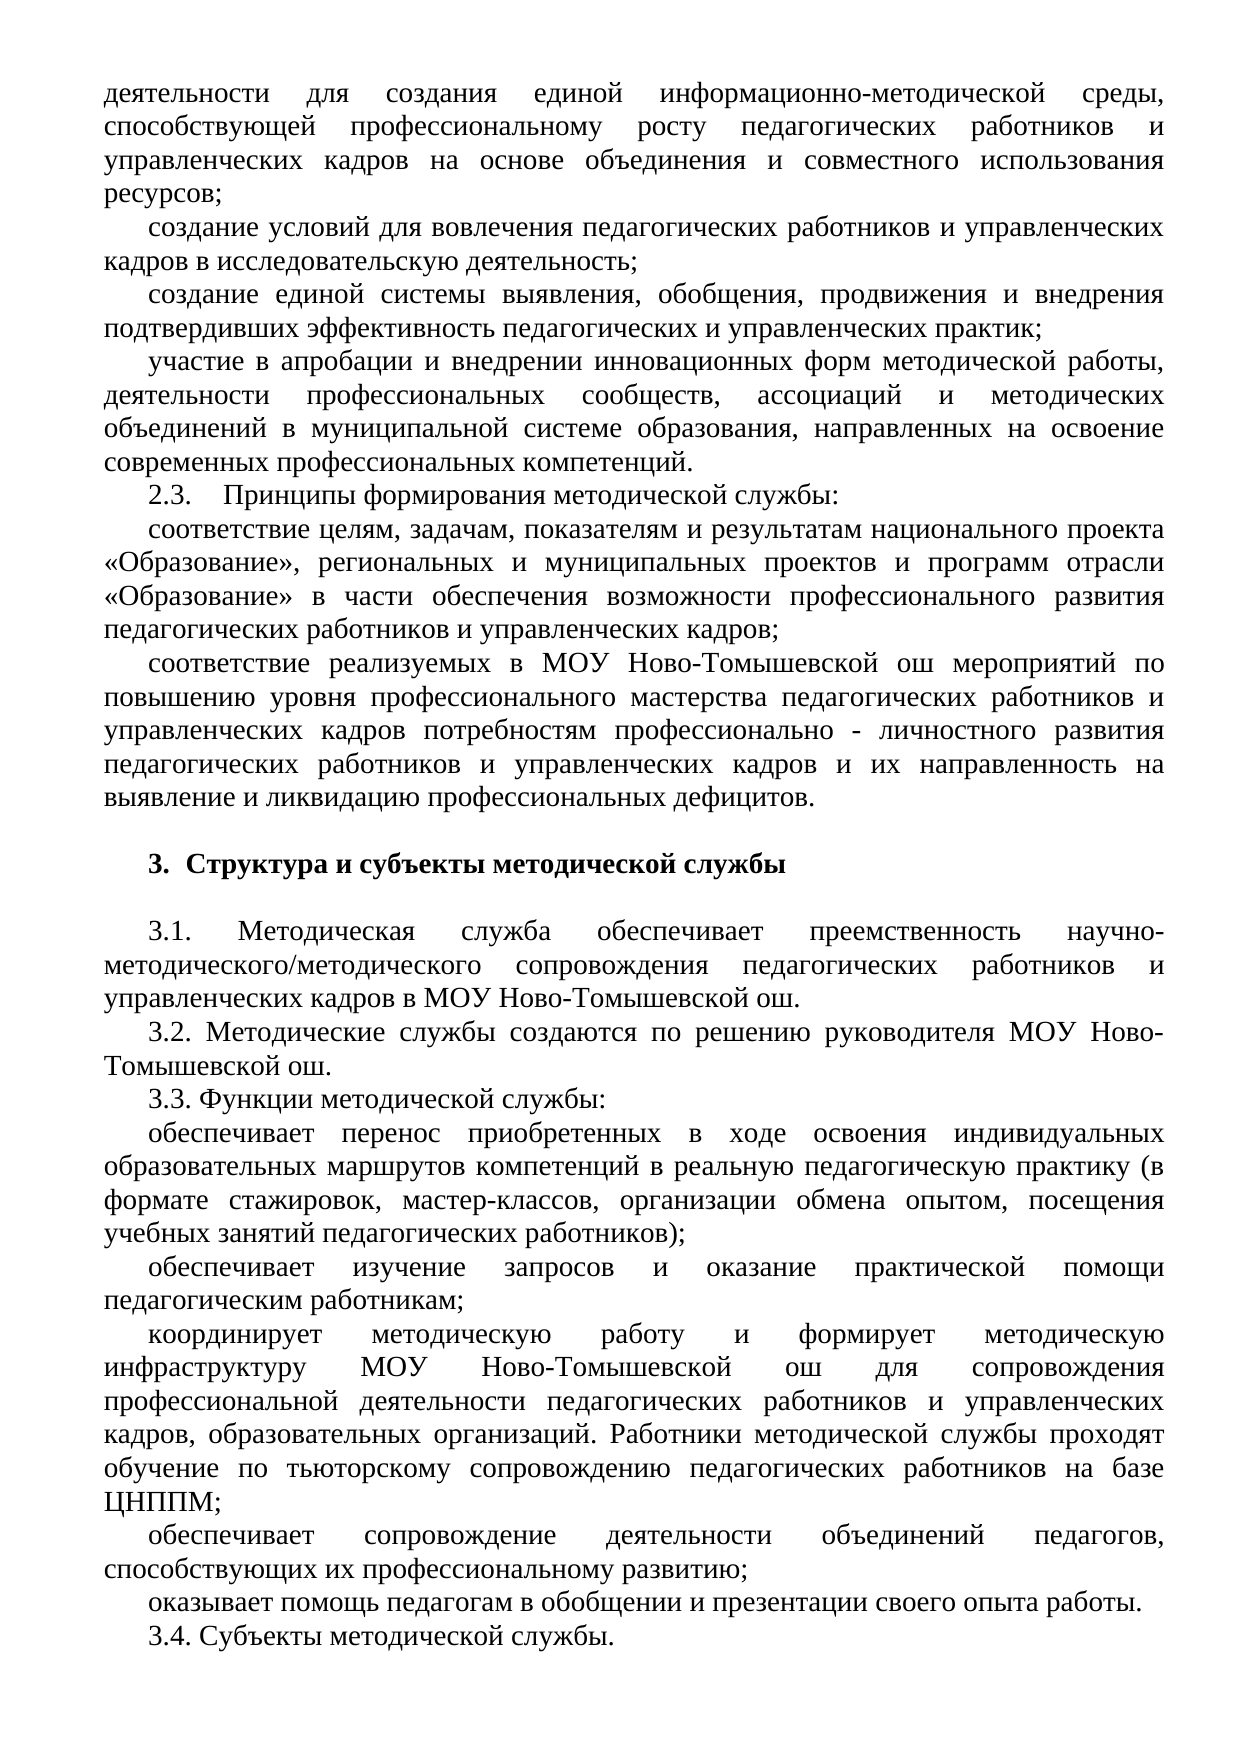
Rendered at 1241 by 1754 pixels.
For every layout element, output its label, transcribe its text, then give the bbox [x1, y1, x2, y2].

text соответствие реализуемых в МОУ Ново-Томышевской ош мероприятий по повышению уровня профессионального мастерства педагогических работников и управленческих кадров потребностям профессионально - личностного развития педагогических работников и управленческих кадров и их направленность на выявление и ликвидацию профессиональных дефицитов. [103, 645, 1165, 813]
text 3.1. Методическая служба обеспечивает преемственность научно- методического/методического сопровождения педагогических работников и управленческих кадров в МОУ Ново-Томышевской ош. [103, 913, 1165, 1014]
text 3.2. Методические службы создаются по решению руководителя МОУ Ново-Томышевской ош. [103, 1014, 1165, 1081]
text 3.4. Субъекты методической службы. [103, 1618, 1165, 1651]
list Структура и субъекты методической службы [148, 846, 1165, 880]
text 3.3. Функции методической службы: [103, 1081, 1165, 1115]
text обеспечивает сопровождение деятельности объединений педагогов, способствующих их профессиональному развитию; [103, 1517, 1165, 1584]
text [103, 75, 1165, 209]
text обеспечивает изучение запросов и оказание практической помощи педагогическим работникам; [103, 1249, 1165, 1316]
list Принципы формирования методической службы: [148, 477, 1165, 511]
text обеспечивает перенос приобретенных в ходе освоения индивидуальных образовательных маршрутов компетенций в реальную педагогическую практику (в формате стажировок, мастер-классов, организации обмена опытом, посещения учебных занятий педагогических работников); [103, 1115, 1165, 1249]
text участие в апробации и внедрении инновационных форм методической работы, деятельности профессиональных сообществ, ассоциаций и методических объединений в муниципальной системе образования, направленных на освоение современных профессиональных компетенций. [103, 343, 1165, 477]
text создание единой системы выявления, обобщения, продвижения и внедрения подтвердивших эффективность педагогических и управленческих практик; [103, 276, 1165, 343]
text создание условий для вовлечения педагогических работников и управленческих кадров в исследовательскую деятельность; [103, 209, 1165, 276]
text соответствие целям, задачам, показателям и результатам национального проекта «Образование», региональных и муниципальных проектов и программ отрасли «Образование» в части обеспечения возможности профессионального развития педагогических работников и управленческих кадров; [103, 511, 1165, 645]
text оказывает помощь педагогам в обобщении и презентации своего опыта работы. [103, 1584, 1165, 1618]
text координирует методическую работу и формирует методическую инфраструктуру МОУ Ново-Томышевской ош для сопровождения профессиональной деятельности педагогических работников и управленческих кадров, образовательных организаций. Работники методической службы проходят обучение по тьюторскому сопровождению педагогических работников на базе ЦНППМ; [103, 1316, 1165, 1517]
